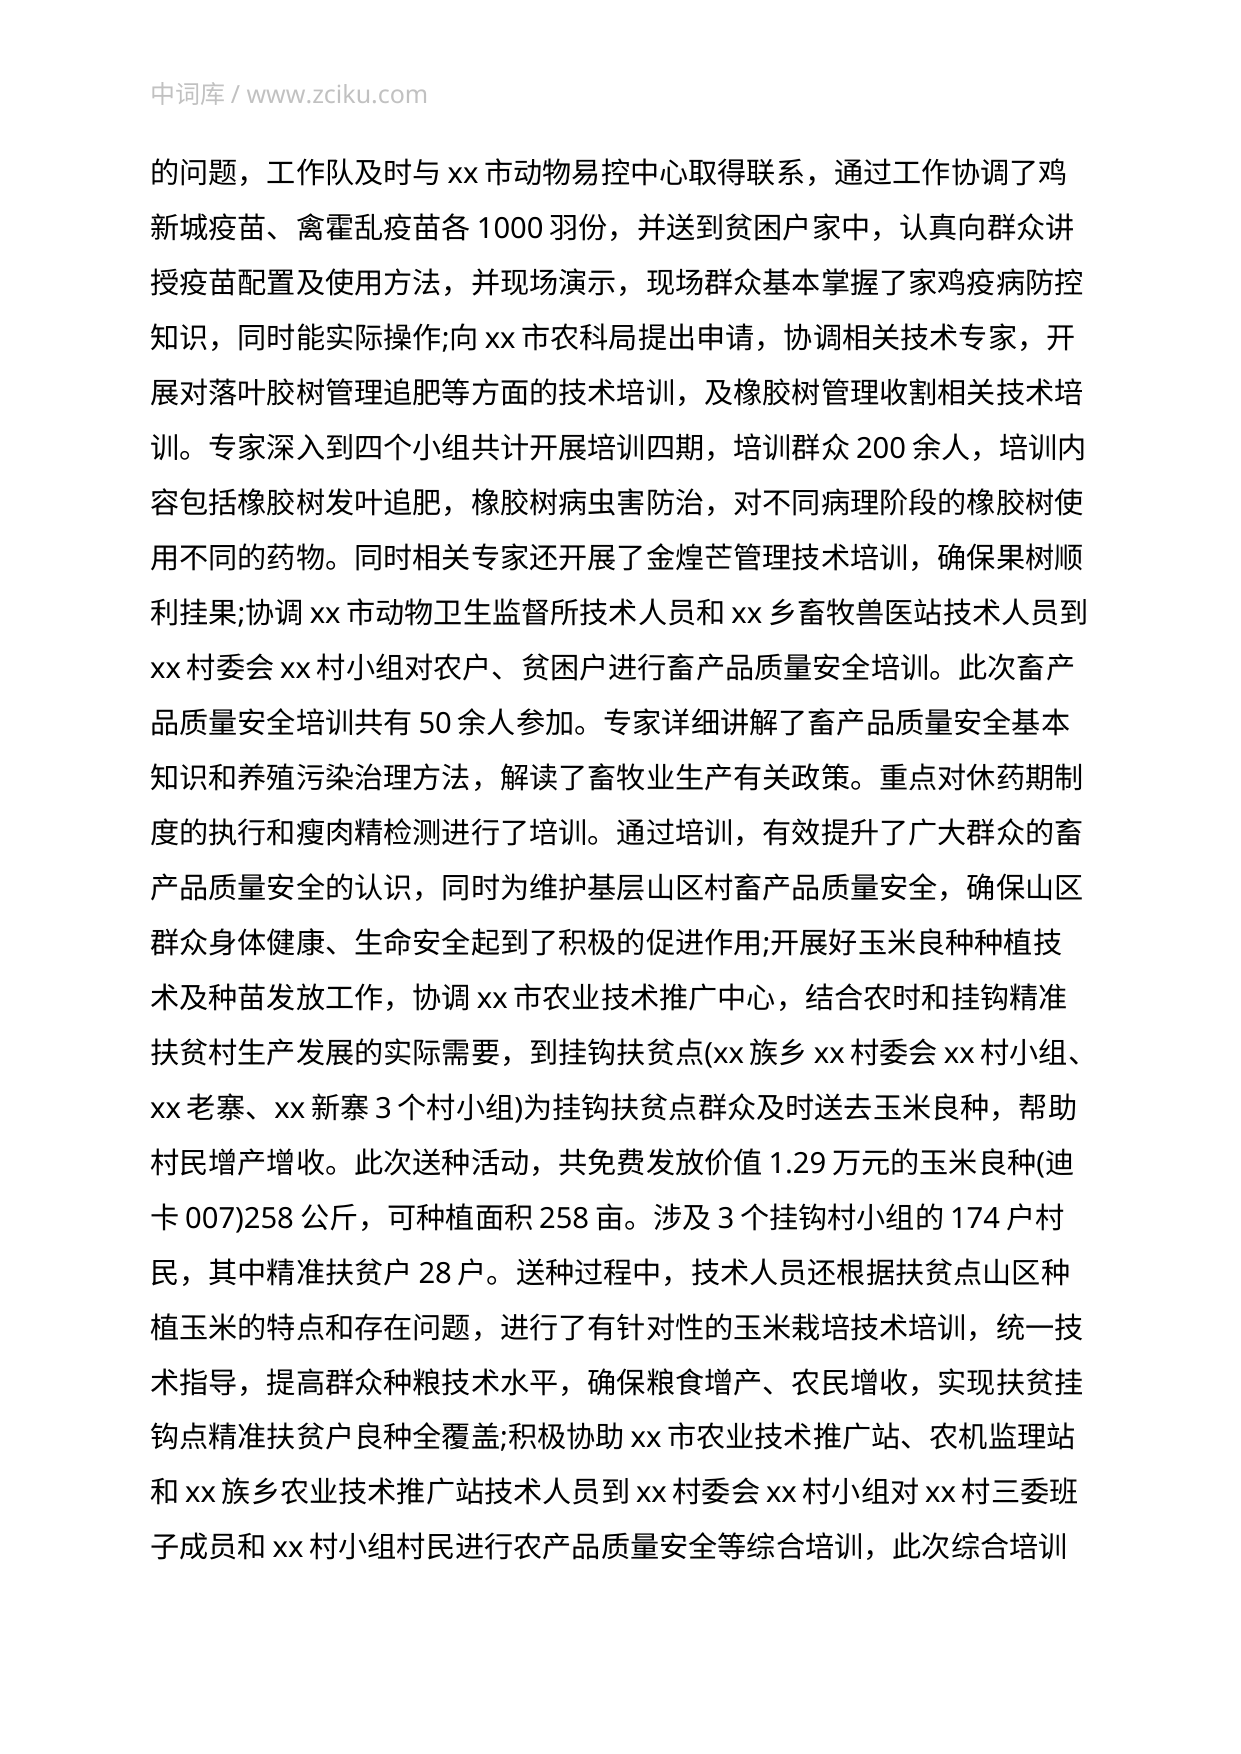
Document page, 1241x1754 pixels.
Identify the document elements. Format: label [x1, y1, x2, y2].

text [150, 150, 1090, 1566]
